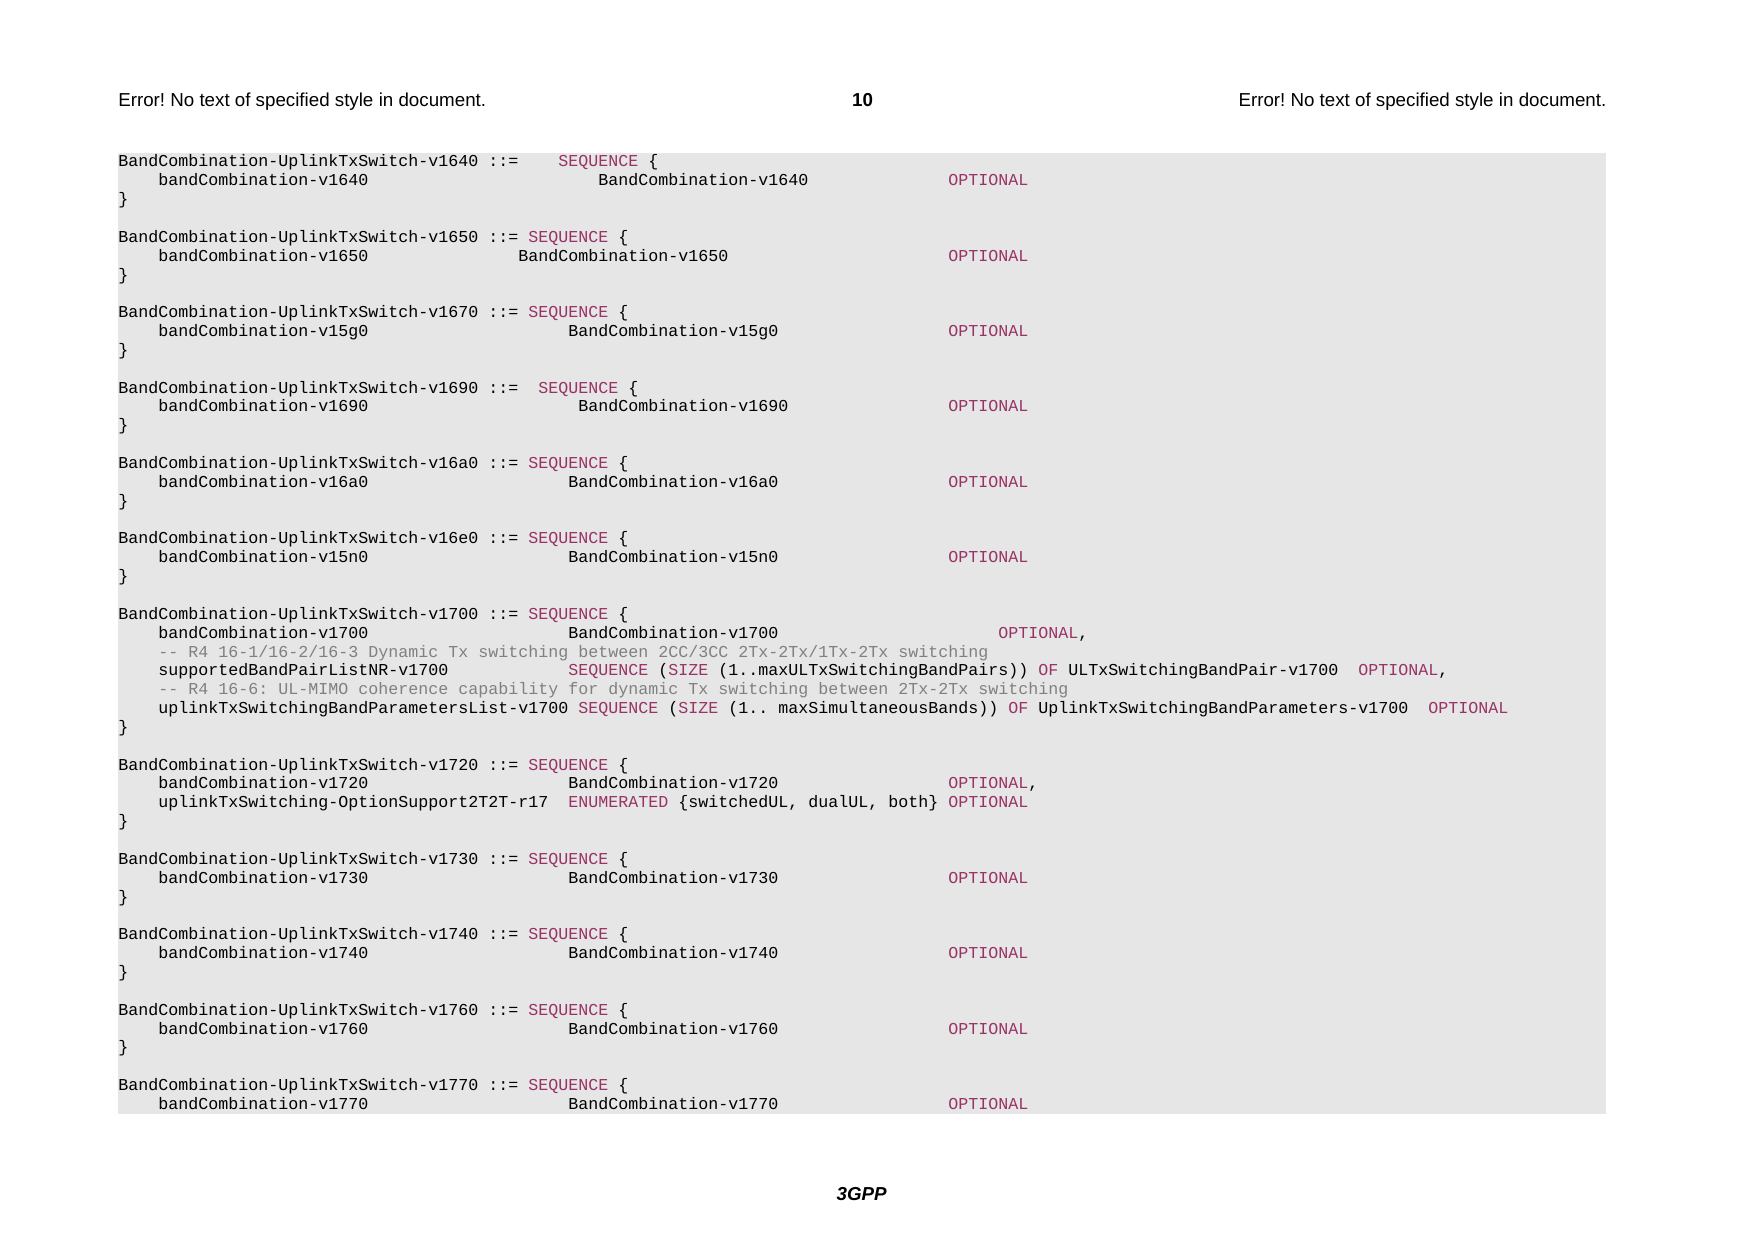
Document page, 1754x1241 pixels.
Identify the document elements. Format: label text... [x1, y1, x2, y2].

text BandCombination-UplinkTxSwitch-v1720 ::= SEQUENCE { [118, 756, 1606, 775]
text bandCombination-v1730 BandCombination-v1730 OPTIONAL [118, 869, 1606, 888]
text bandCombination-v1760 BandCombination-v1760 OPTIONAL [118, 1020, 1606, 1039]
text BandCombination-UplinkTxSwitch-v16a0 ::= SEQUENCE { [118, 454, 1606, 473]
text BandCombination-UplinkTxSwitch-v1670 ::= SEQUENCE { [118, 304, 1606, 323]
text } [118, 964, 1606, 982]
text BandCombination-UplinkTxSwitch-v1730 ::= SEQUENCE { [118, 851, 1606, 869]
text bandCombination-v15n0 BandCombination-v15n0 OPTIONAL [118, 549, 1606, 568]
text bandCombination-v1650 BandCombination-v1650 OPTIONAL [118, 247, 1606, 266]
text bandCombination-v1740 BandCombination-v1740 OPTIONAL [118, 945, 1606, 964]
text BandCombination-UplinkTxSwitch-v1760 ::= SEQUENCE { [118, 1001, 1606, 1020]
text } [118, 266, 1606, 285]
text } [118, 417, 1606, 436]
text BandCombination-UplinkTxSwitch-v1690 ::= SEQUENCE { [118, 379, 1606, 398]
text bandCombination-v16a0 BandCombination-v16a0 OPTIONAL [118, 473, 1606, 492]
text bandCombination-v1690 BandCombination-v1690 OPTIONAL [118, 398, 1606, 417]
text bandCombination-v1700 BandCombination-v1700 OPTIONAL, [118, 624, 1606, 643]
text bandCombination-v1720 BandCombination-v1720 OPTIONAL, [118, 775, 1606, 794]
text uplinkTxSwitchingBandParametersList-v1700 SEQUENCE (SIZE (1.. maxSimultaneousBands)) OF UplinkTxSwitchingBandParameters-v1700 OPTIONAL [118, 700, 1606, 718]
text BandCombination-UplinkTxSwitch-v1700 ::= SEQUENCE { [118, 605, 1606, 624]
text BandCombination-UplinkTxSwitch-v1740 ::= SEQUENCE { [118, 926, 1606, 945]
text } [118, 492, 1606, 511]
text } [118, 888, 1606, 907]
text bandCombination-v1770 BandCombination-v1770 OPTIONAL [118, 1096, 1606, 1114]
text supportedBandPairListNR-v1700 SEQUENCE (SIZE (1..maxULTxSwitchingBandPairs)) OF ULTxSwitchingBandPair-v1700 OPTIONAL, [118, 662, 1606, 681]
text bandCombination-v15g0 BandCombination-v15g0 OPTIONAL [118, 323, 1606, 341]
text BandCombination-UplinkTxSwitch-v1640 ::= SEQUENCE { [118, 153, 1606, 172]
text } [118, 341, 1606, 360]
text BandCombination-UplinkTxSwitch-v1650 ::= SEQUENCE { [118, 228, 1606, 247]
text } [118, 813, 1606, 832]
text BandCombination-UplinkTxSwitch-v1770 ::= SEQUENCE { [118, 1077, 1606, 1096]
text -- R4 16-1/16-2/16-3 Dynamic Tx switching between 2CC/3CC 2Tx-2Tx/1Tx-2Tx switching [118, 643, 1606, 662]
text } [118, 1039, 1606, 1058]
text } [118, 191, 1606, 209]
text } [118, 568, 1606, 587]
text uplinkTxSwitching-OptionSupport2T2T-r17 ENUMERATED {switchedUL, dualUL, both} OPTIONAL [118, 794, 1606, 813]
text bandCombination-v1640 BandCombination-v1640 OPTIONAL [118, 172, 1606, 191]
text -- R4 16-6: UL-MIMO coherence capability for dynamic Tx switching between 2Tx-2Tx switching [118, 681, 1606, 700]
text } [118, 718, 1606, 737]
text BandCombination-UplinkTxSwitch-v16e0 ::= SEQUENCE { [118, 530, 1606, 549]
